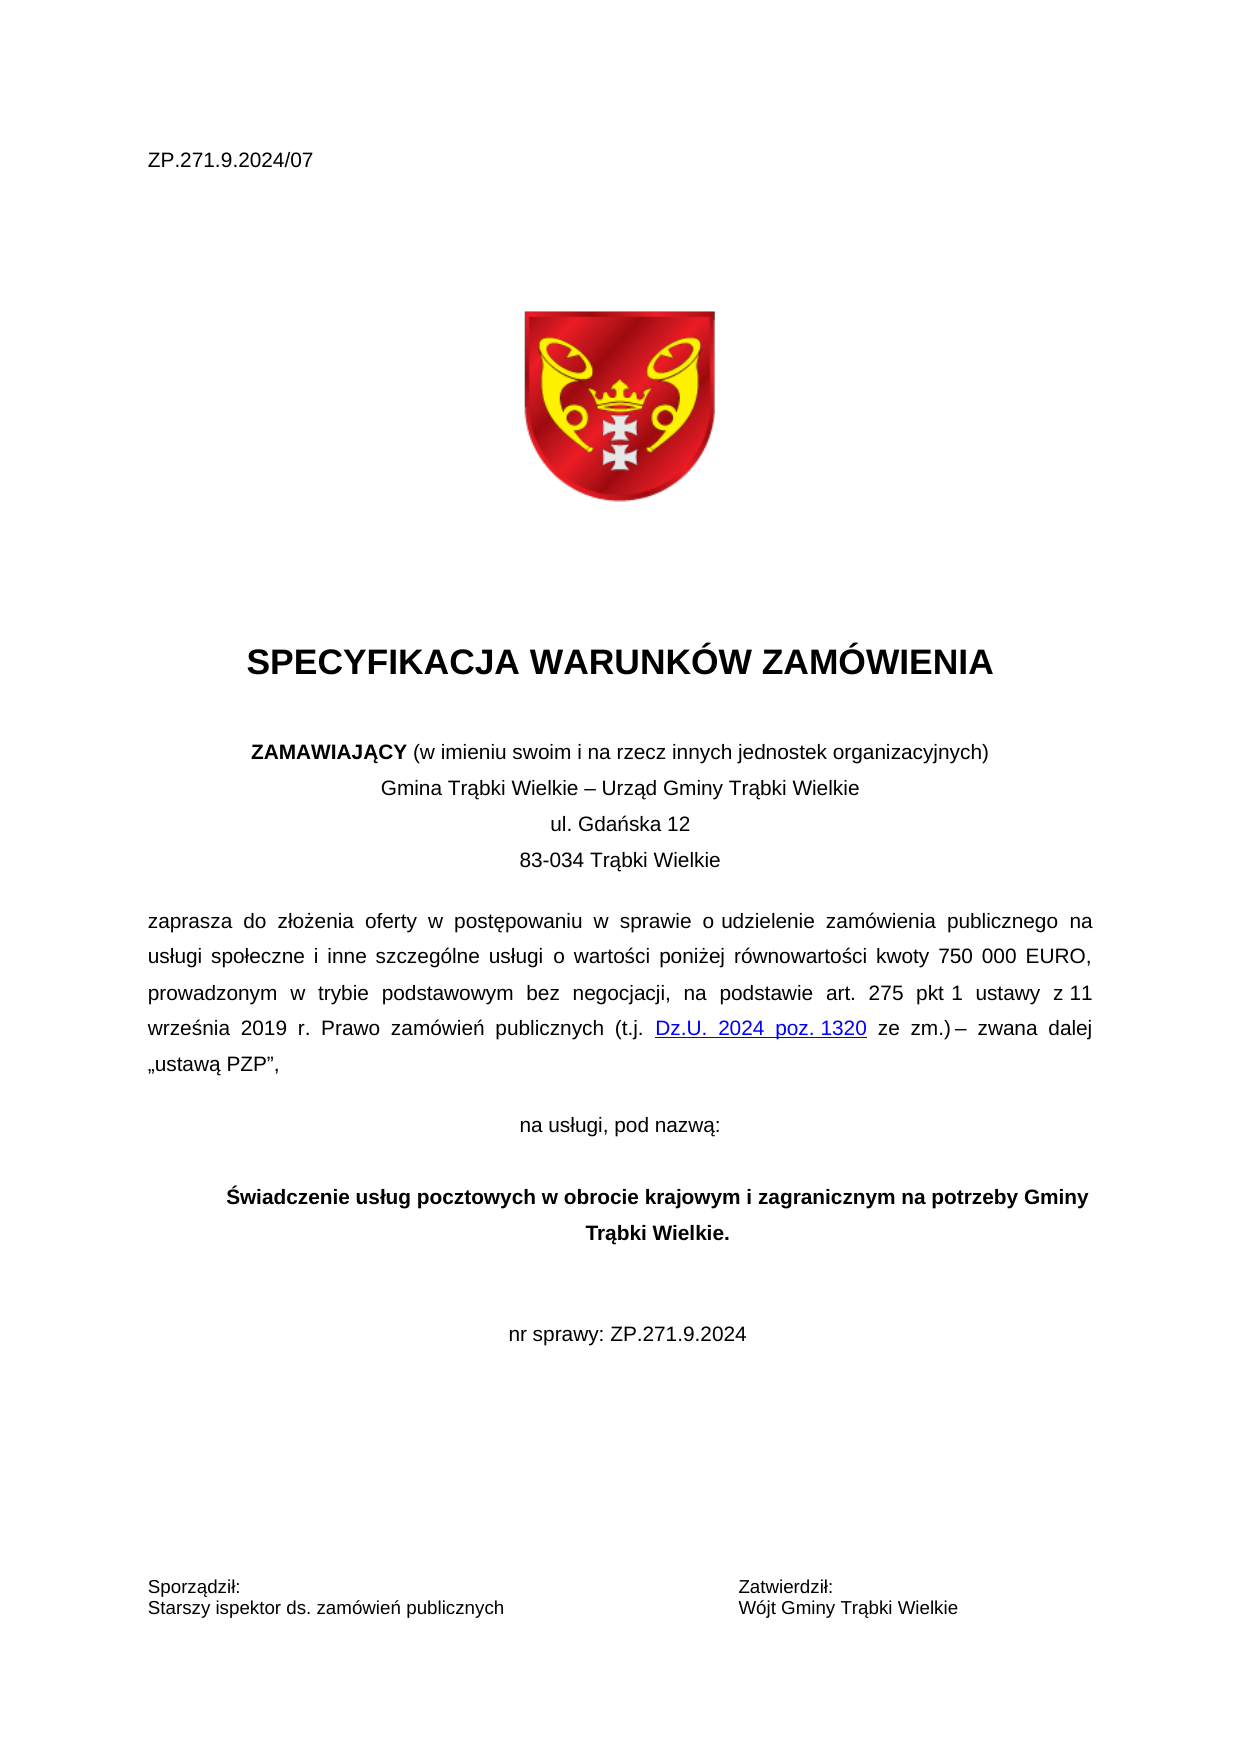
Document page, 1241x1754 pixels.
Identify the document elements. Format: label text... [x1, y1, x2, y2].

text Starszy ispektor ds. zamówień publicznych Wójt Gminy Trąbki Wielkie [148, 1597, 1092, 1619]
text ul. Gdańska 12 [148, 812, 1092, 836]
text SPECYFIKACJA WARUNKÓW ZAMÓWIENIA [148, 641, 1092, 682]
text Sporządził: Zatwierdził: [148, 1576, 1092, 1597]
text zaprasza do złożenia oferty w postępowaniu w sprawie o udzielenie zamówienia publicznego na usługi społeczne i inne szczególne usługi o wartości poniżej równowartości kwoty 750 000 EURO, prowadzonym w trybie podstawowym bez negocjacji, na podstawie art. 275 pkt 1 ustawy z 11 września 2019 r. Prawo zamówień publicznych (t.j. Dz.U. 2024 poz. 1320 ze zm.) – zwana dalej „ustawą PZP”, [148, 908, 1092, 1076]
text Gmina Trąbki Wielkie – Urząd Gminy Trąbki Wielkie [148, 776, 1092, 799]
text ZP.271.9.2024/07 [148, 148, 1092, 172]
text na usługi, pod nazwą: [148, 1113, 1092, 1137]
picture [521, 305, 719, 507]
text 83-034 Trąbki Wielkie [148, 847, 1092, 871]
text nr sprawy: ZP.271.9.2024 [162, 1322, 1092, 1346]
text Świadczenie usług pocztowych w obrocie krajowym i zagranicznym na potrzeby Gminy Trąbki Wielkie. [223, 1185, 1092, 1245]
text ZAMAWIAJĄCY (w imieniu swoim i na rzecz innych jednostek organizacyjnych) [148, 740, 1092, 764]
